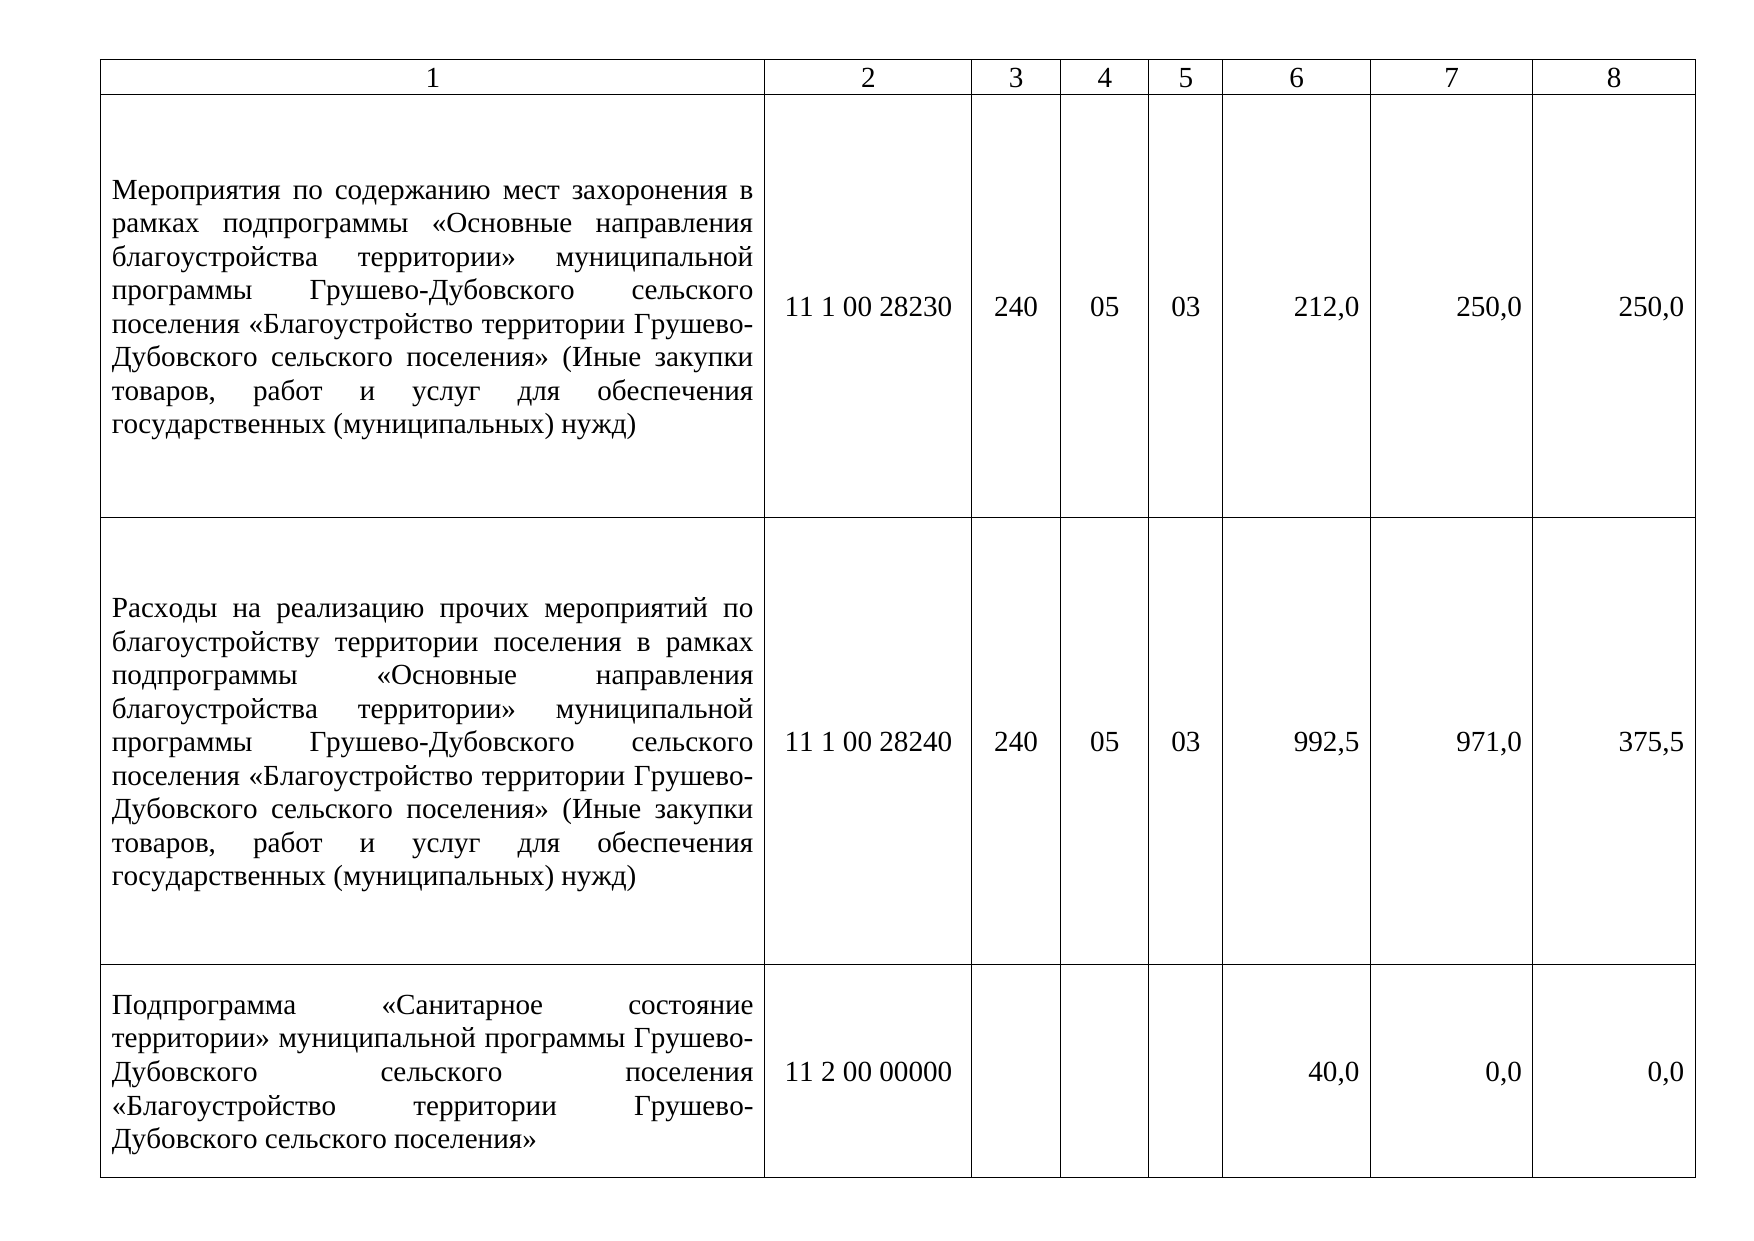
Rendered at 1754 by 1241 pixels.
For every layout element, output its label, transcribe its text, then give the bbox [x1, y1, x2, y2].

table_header 6 [1223, 60, 1370, 94]
table_cell 240 [972, 95, 1060, 517]
table_cell [1149, 965, 1222, 1177]
table_cell 971,0 [1371, 518, 1532, 964]
table_cell 05 [1061, 518, 1148, 964]
table_cell Мероприятия по содержанию мест захоронения в рамках подпрограммы «Основные направления благоустройства территории» муниципальной программы Грушево-Дубовского сельского поселения «Благоустройство территории Грушево-Дубовского сельского поселения» (Иные закупки товаров, работ и услуг для обеспечения государственных (муниципальных) нужд) [101, 95, 764, 517]
table_cell 11 1 00 28240 [765, 518, 971, 964]
table_cell 250,0 [1533, 95, 1695, 517]
table_cell Подпрограмма «Санитарное состояние территории» муниципальной программы Грушево-Дубовского сельского поселения «Благоустройство территории Грушево-Дубовского сельского поселения» [101, 965, 764, 1177]
table_cell 212,0 [1223, 95, 1370, 517]
table_cell 0,0 [1533, 965, 1695, 1177]
table_header 5 [1149, 60, 1222, 94]
table_cell 11 2 00 00000 [765, 965, 971, 1177]
table_cell 11 1 00 28230 [765, 95, 971, 517]
table_cell 992,5 [1223, 518, 1370, 964]
table_cell 375,5 [1533, 518, 1695, 964]
table_header 4 [1061, 60, 1148, 94]
table_header 3 [972, 60, 1060, 94]
table_header 7 [1371, 60, 1532, 94]
table_cell Расходы на реализацию прочих мероприятий по благоустройству территории поселения в рамках подпрограммы «Основные направления благоустройства территории» муниципальной программы Грушево-Дубовского сельского поселения «Благоустройство территории Грушево-Дубовского сельского поселения» (Иные закупки товаров, работ и услуг для обеспечения государственных (муниципальных) нужд) [101, 518, 764, 964]
table_cell 05 [1061, 95, 1148, 517]
table_header 2 [765, 60, 971, 94]
table_cell 03 [1149, 518, 1222, 964]
table_cell 40,0 [1223, 965, 1370, 1177]
table_cell 0,0 [1371, 965, 1532, 1177]
table_header 1 [101, 60, 764, 94]
table_header 8 [1533, 60, 1695, 94]
table_cell [1061, 965, 1148, 1177]
table_cell 240 [972, 518, 1060, 964]
table_cell 03 [1149, 95, 1222, 517]
table_cell 250,0 [1371, 95, 1532, 517]
table_cell [972, 965, 1060, 1177]
